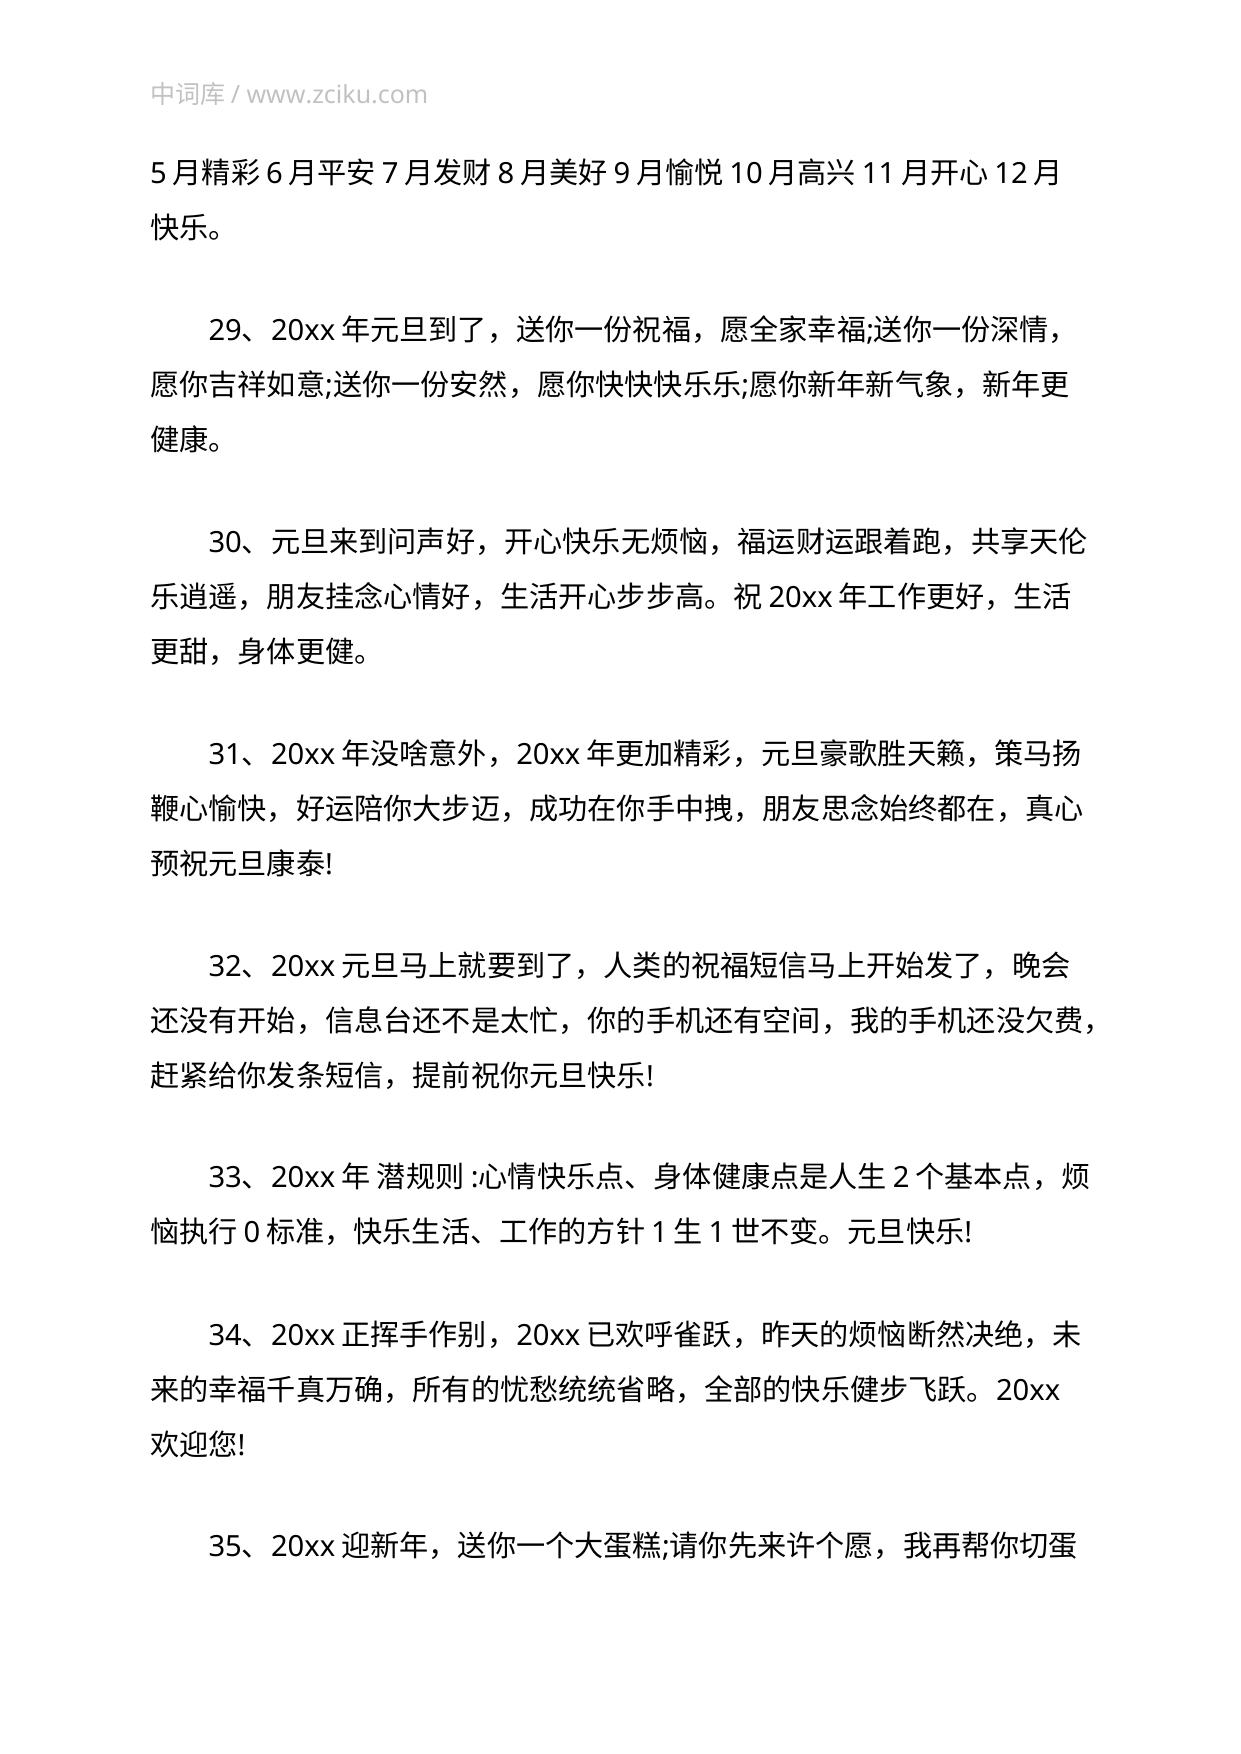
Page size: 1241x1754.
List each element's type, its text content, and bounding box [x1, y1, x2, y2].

text 32、20xx元旦马上就要到了，人类的祝福短信马上开始发了，晚会还没有开始，信息台还不是太忙，你的手机还有空间，我的手机还没欠费，赶紧给你发条短信，提前祝你元旦快乐! [150, 942, 1090, 1094]
text 30、元旦来到问声好，开心快乐无烦恼，福运财运跟着跑，共享天伦乐逍遥，朋友挂念心情好，生活开心步步高。祝20xx年工作更好，生活更甜，身体更健。 [150, 518, 1090, 671]
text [150, 1523, 1090, 1565]
text 33、20xx年 潜规则 :心情快乐点、身体健康点是人生2个基本点，烦恼执行0标准，快乐生活、工作的方针1生1世不变。元旦快乐! [150, 1154, 1090, 1251]
text 34、20xx正挥手作别，20xx已欢呼雀跃，昨天的烦恼断然决绝，未来的幸福千真万确，所有的忧愁统统省略，全部的快乐健步飞跃。20xx欢迎您! [150, 1311, 1090, 1463]
text 31、20xx年没啥意外，20xx年更加精彩，元旦豪歌胜天籁，策马扬鞭心愉快，好运陪你大步迈，成功在你手中拽，朋友思念始终都在，真心预祝元旦康泰! [150, 730, 1090, 883]
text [150, 150, 1090, 247]
text 29、20xx年元旦到了，送你一份祝福，愿全家幸福;送你一份深情，愿你吉祥如意;送你一份安然，愿你快快快乐乐;愿你新年新气象，新年更健康。 [150, 307, 1090, 459]
